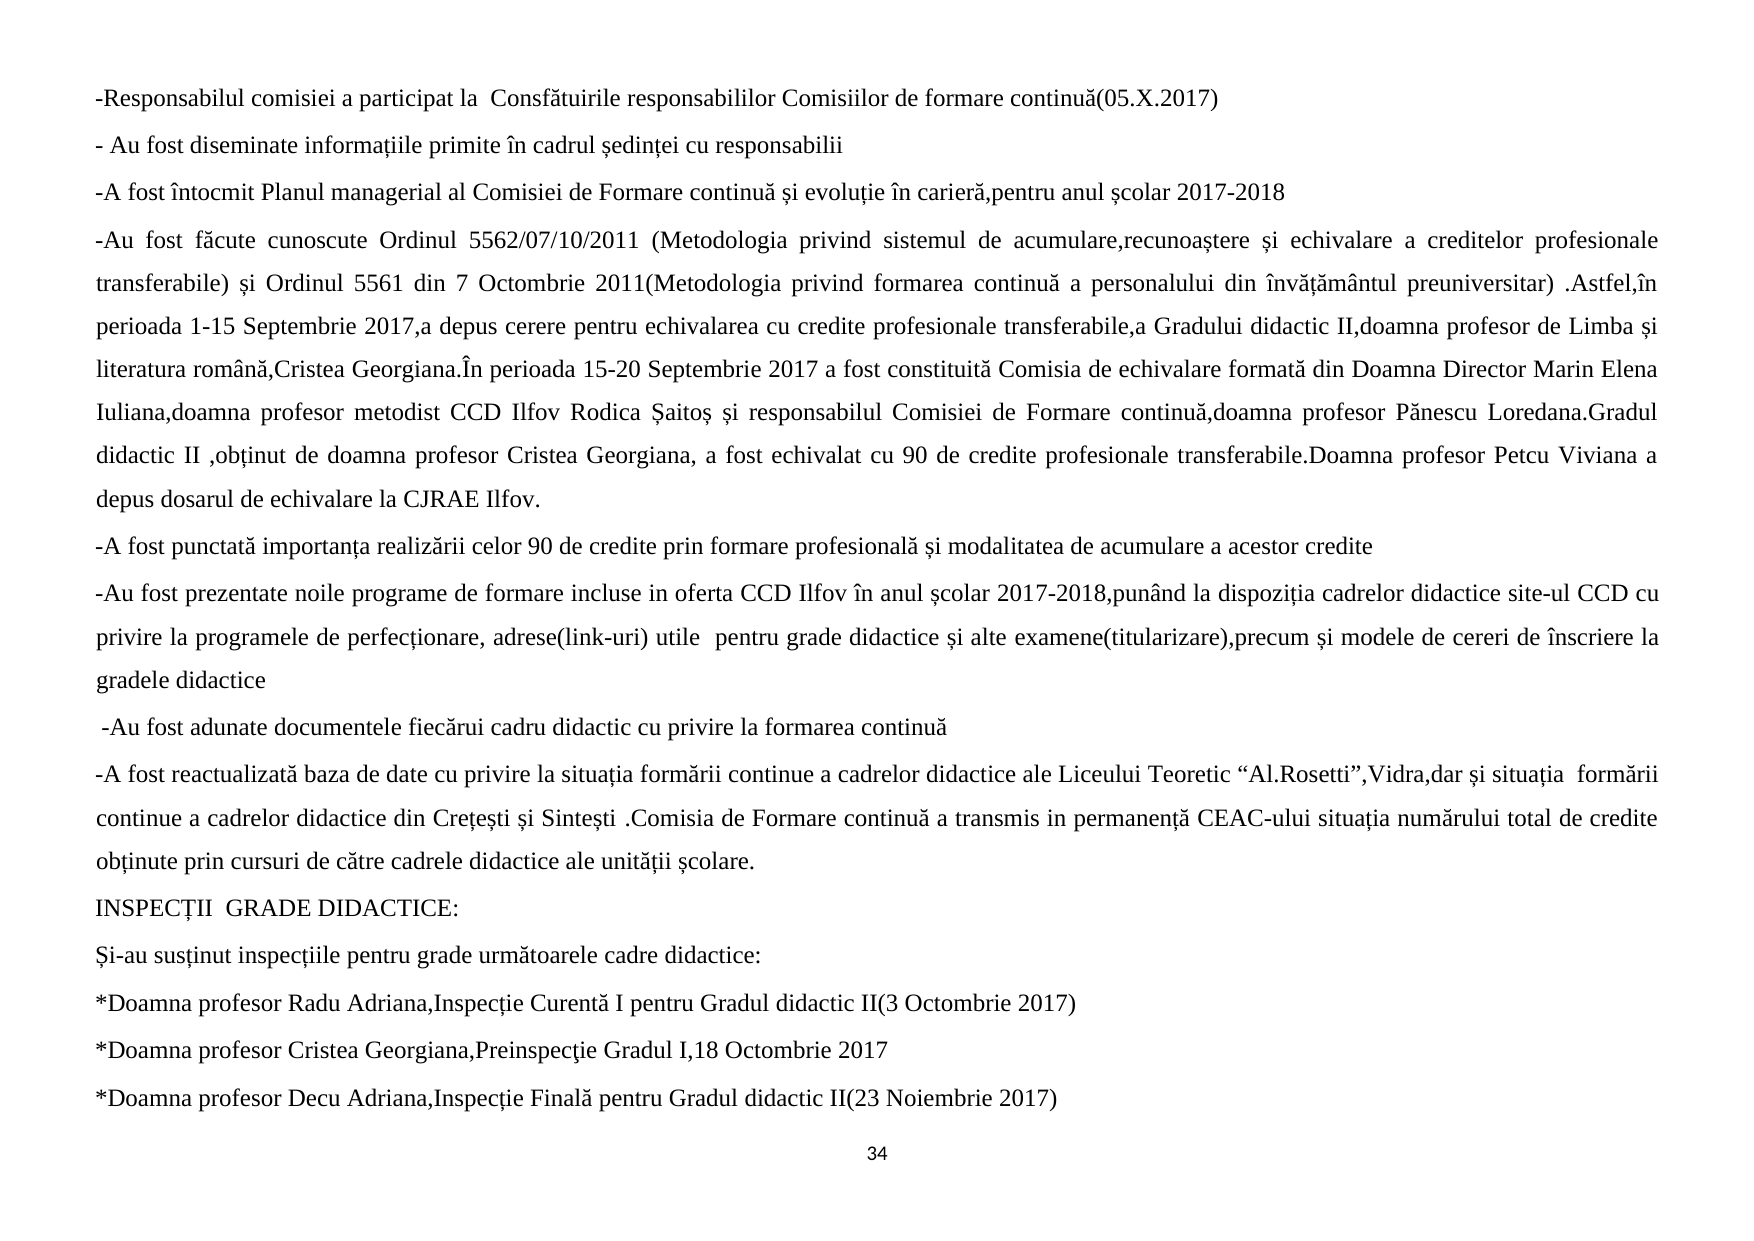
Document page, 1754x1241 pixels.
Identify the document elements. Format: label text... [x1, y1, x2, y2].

text *Doamna profesor Decu Adriana,Inspecție Finală pentru Gradul didactic II(23 Noiembrie 2017) [95, 1083, 1659, 1111]
text -Au fost făcute cunoscute Ordinul 5562/07/10/2011 (Metodologia privind sistemul de acumulare,recunoaștere și echivalare a creditelor profesionale transferabile) și Ordinul 5561 din 7 Octombrie 2011(Metodologia privind formarea continuă a personalului din învățământul preuniversitar) .Astfel,în perioada 1-15 Septembrie 2017,a depus cerere pentru echivalarea cu credite profesionale transferabile,a Gradului didactic II,doamna profesor de Limba și literatura română,Cristea Georgiana.În perioada 15-20 Septembrie 2017 a fost constituită Comisia de echivalare formată din Doamna Director Marin Elena Iuliana,doamna profesor metodist CCD Ilfov Rodica Șaitoș și responsabilul Comisiei de Formare continuă,doamna profesor Pănescu Loredana.Gradul didactic II ,obținut de doamna profesor Cristea Georgiana, a fost echivalat cu 90 de credite profesionale transferabile.Doamna profesor Petcu Viviana a depus dosarul de echivalare la CJRAE Ilfov. [95, 225, 1659, 512]
text Și-au susținut inspecțiile pentru grade următoarele cadre didactice: [95, 941, 1659, 969]
text -Responsabilul comisiei a participat la Consfătuirile responsabililor Comisiilor de formare continuă(05.X.2017) [95, 83, 1659, 111]
text INSPECȚII GRADE DIDACTICE: [95, 893, 1659, 922]
text -A fost întocmit Planul managerial al Comisiei de Formare continuă și evoluție în carieră,pentru anul școlar 2017-2018 [95, 177, 1659, 206]
text *Doamna profesor Cristea Georgiana,Preinspecţie Gradul I,18 Octombrie 2017 [95, 1035, 1659, 1064]
text -Au fost adunate documentele fiecărui cadru didactic cu privire la formarea continuă [95, 712, 1659, 741]
text -Au fost prezentate noile programe de formare incluse in oferta CCD Ilfov în anul școlar 2017-2018,punând la dispoziția cadrelor didactice site-ul CCD cu privire la programele de perfecționare, adrese(link-uri) utile pentru grade didactice și alte examene(titularizare),precum și modele de cereri de înscriere la gradele didactice [95, 578, 1659, 693]
text -A fost reactualizată baza de date cu privire la situația formării continue a cadrelor didactice ale Liceului Teoretic “Al.Rosetti”,Vidra,dar și situația formării continue a cadrelor didactice din Crețești și Sintești .Comisia de Formare continuă a transmis in permanență CEAC-ului situația numărului total de credite obținute prin cursuri de către cadrele didactice ale unității școlare. [95, 759, 1659, 874]
text - Au fost diseminate informațiile primite în cadrul ședinței cu responsabilii [95, 130, 1659, 159]
text *Doamna profesor Radu Adriana,Inspecție Curentă I pentru Gradul didactic II(3 Octombrie 2017) [95, 988, 1659, 1017]
text -A fost punctată importanța realizării celor 90 de credite prin formare profesională și modalitatea de acumulare a acestor credite [95, 531, 1659, 560]
